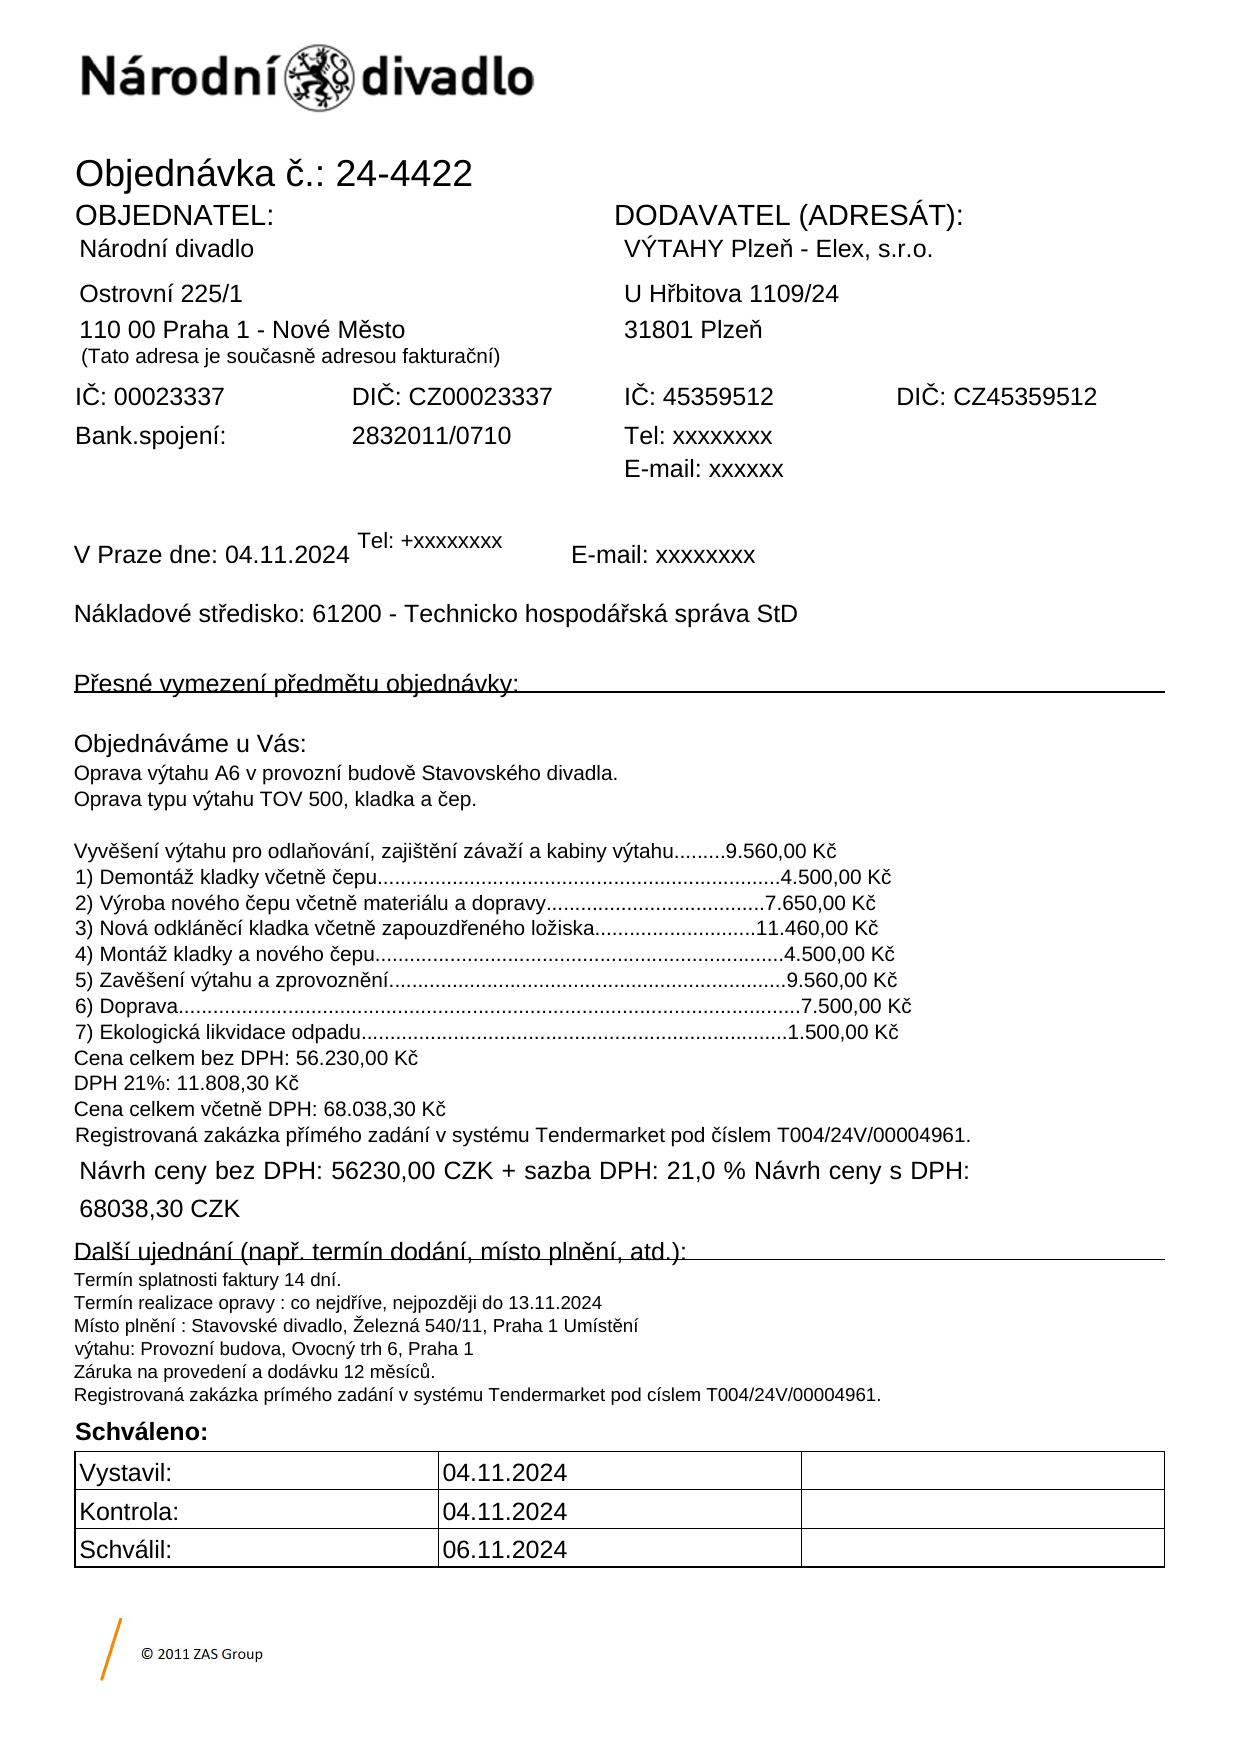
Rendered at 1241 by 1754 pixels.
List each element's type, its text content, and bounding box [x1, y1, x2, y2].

text Místo plnění : Stavovské divadlo, Železná 540/11, Praha 1 Umístění výtahu: Provozní budova, Ovocný trh 6, Praha 1 [73, 1315, 640, 1359]
text Záruka na provedení a dodávku 12 měsíců. [73, 1361, 1165, 1382]
picture [0, 1611, 1238, 1754]
table_cell 06.11.2024 [439, 1529, 801, 1566]
table_cell IČ: 00023337 DIČ: CZ00023337 [75, 382, 624, 421]
text Přesné vymezení předmětu objednávky: [73, 669, 1165, 698]
picture [0, 0, 1240, 142]
text Cena celkem včetně DPH: 68.038,30 Kč [73, 1097, 1165, 1121]
list Doprava............................................................................................................7.500,00 Kč [75, 994, 1165, 1018]
text Cena celkem bez DPH: 56.230,00 Kč [73, 1045, 1165, 1069]
text E-mail: xxxxxx [624, 454, 1165, 483]
table_cell [802, 1529, 1164, 1566]
text V Praze dne: 04.11.2024 Tel: +xxxxxxxx E-mail: xxxxxxxx [73, 527, 1165, 571]
list Montáž kladky a nového čepu.......................................................................4.500,00 Kč [75, 942, 1165, 966]
text Objednáváme u Vás: [73, 729, 1165, 758]
list Ekologická likvidace odpadu..........................................................................1.500,00 Kč [75, 1019, 1165, 1043]
text Objednávka č.: 24-4422 [75, 142, 1165, 194]
text Termín splatnosti faktury 14 dní. [73, 1268, 1165, 1290]
text DPH 21%: 11.808,30 Kč [73, 1071, 1165, 1095]
list Zavěšení výtahu a zprovoznění.....................................................................9.560,00 Kč [75, 968, 1165, 992]
text Vyvěšení výtahu pro odlaňování, zajištění závaží a kabiny výtahu.........9.560,00 Kč [73, 839, 1165, 863]
table_cell Schválil: [76, 1529, 438, 1566]
list Výroba nového čepu včetně materiálu a dopravy......................................7.650,00 Kč [75, 890, 1165, 914]
table_cell [802, 1490, 1164, 1528]
table_cell IČ: 45359512 DIČ: CZ45359512 [624, 382, 1098, 421]
table_header VÝTAHY Plzeň - Elex, s.r.o. U Hřbitova 1109/24 31801 Plzeň [624, 234, 1098, 382]
table_header 04.11.2024 [439, 1452, 801, 1489]
text Další ujednání (např. termín dodání, místo plnění, atd.): [73, 1237, 1165, 1265]
text Termín realizace opravy : co nejdříve, nejpozději do 13.11.2024 [73, 1292, 1165, 1313]
text OBJEDNATEL: DODAVATEL (ADRESÁT): [75, 198, 1165, 232]
table_header [802, 1452, 1164, 1489]
text Registrovaná zakázka přímého zadání v systému Tendermarket pod číslem T004/24V/00004961. Návrh ceny bez DPH: 56230,00 CZK + sazba DPH: 21,0 % Návrh ceny s DPH: 68038,30 CZK [75, 1123, 973, 1223]
list Nová odkláněcí kladka včetně zapouzdřeného ložiska............................11.460,00 Kč [75, 916, 1165, 940]
text Schváleno: [75, 1417, 1165, 1446]
list Demontáž kladky včetně čepu......................................................................4.500,00 Kč [75, 864, 1165, 888]
table_cell Tel: xxxxxxxx [624, 421, 1098, 454]
table_cell 04.11.2024 [439, 1490, 801, 1528]
text Registrovaná zakázka prímého zadání v systému Tendermarket pod císlem T004/24V/00004961. [73, 1384, 1165, 1406]
table_cell Bank.spojení: 2832011/0710 [75, 421, 624, 454]
table_header Vystavil: [76, 1452, 438, 1489]
table_cell Kontrola: [76, 1490, 438, 1528]
text Oprava typu výtahu TOV 500, kladka a čep. [73, 787, 1165, 811]
table_header Národní divadlo Ostrovní 225/1 110 00 Praha 1 - Nové Město (Tato adresa je současně adresou fakturační) [75, 234, 624, 382]
text Nákladové středisko: 61200 - Technicko hospodářská správa StD [73, 598, 1165, 627]
text Oprava výtahu A6 v provozní budově Stavovského divadla. [73, 761, 1165, 785]
